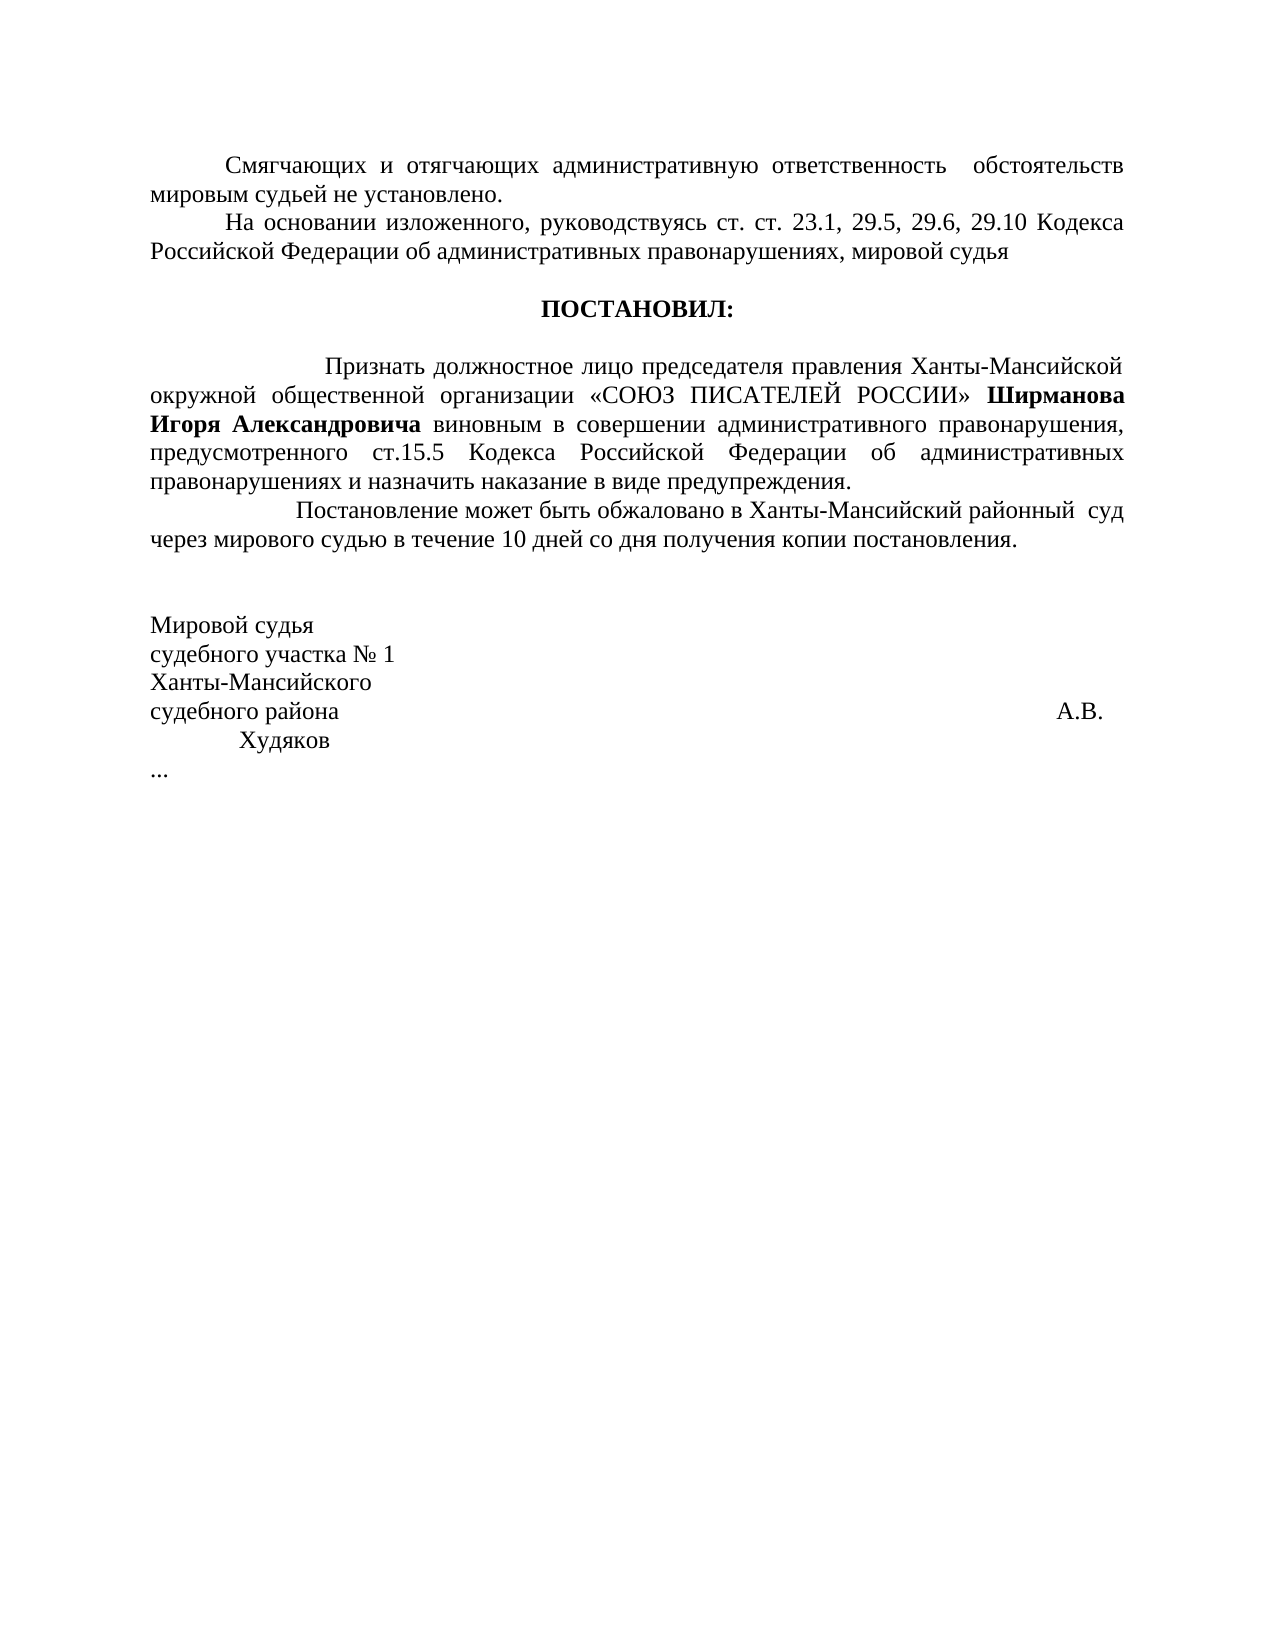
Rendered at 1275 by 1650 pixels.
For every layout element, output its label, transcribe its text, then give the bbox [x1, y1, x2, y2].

text судебного участка № 1 [150, 639, 1125, 667]
text Признать должностное лицо председателя правления Ханты-Мансийской окружной общественной организации «СОЮЗ ПИСАТЕЛЕЙ РОССИИ» Ширманова Игоря Александровича виновным в совершении административного правонарушения, предусмотренного ст.15.5 Кодекса Российской Федерации об административных правонарушениях и назначить наказание в виде предупреждения. [150, 351, 1125, 495]
text Мировой судья [150, 610, 1125, 639]
text Смягчающих и отягчающих административную ответственность обстоятельств мировым судьей не установлено. [150, 150, 1125, 207]
text Ханты-Мансийского [150, 667, 1125, 696]
text ... [150, 754, 1125, 782]
text На основании изложенного, руководствуясь ст. ст. 23.1, 29.5, 29.6, 29.10 Кодекса Российской Федерации об административных правонарушениях, мировой судья [150, 207, 1125, 265]
text Постановление может быть обжаловано в Ханты-Мансийский районный суд через мирового судью в течение 10 дней со дня получения копии постановления. [150, 495, 1125, 552]
text судебного района А.В. Худяков [150, 696, 1125, 754]
text ПОСТАНОВИЛ: [150, 294, 1125, 322]
